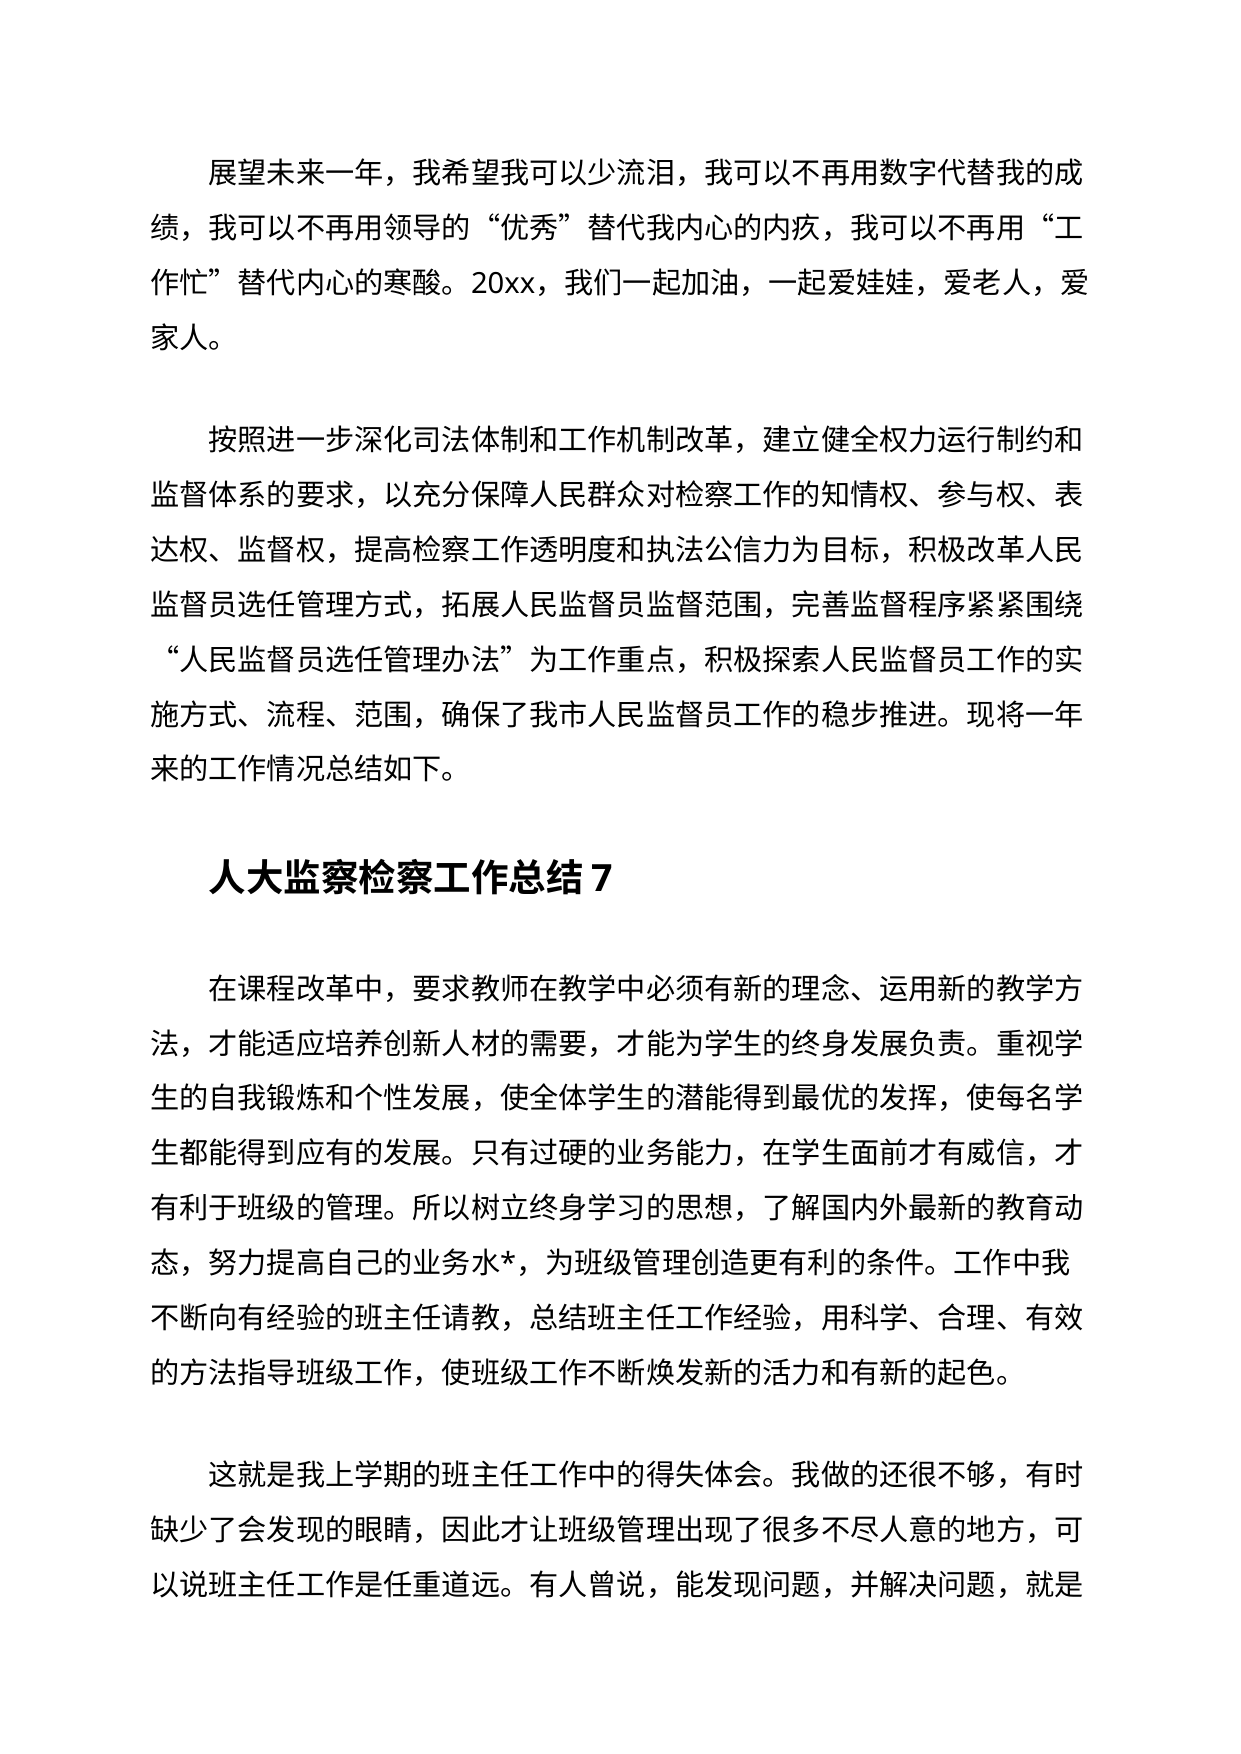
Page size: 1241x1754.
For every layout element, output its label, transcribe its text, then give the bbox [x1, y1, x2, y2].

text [150, 1451, 1090, 1603]
text 在课程改革中，要求教师在教学中必须有新的理念、运用新的教学方法，才能适应培养创新人材的需要，才能为学生的终身发展负责。重视学生的自我锻炼和个性发展，使全体学生的潜能得到最优的发挥，使每名学生都能得到应有的发展。只有过硬的业务能力，在学生面前才有威信，才有利于班级的管理。所以树立终身学习的思想，了解国内外最新的教育动态，努力提高自己的业务水*，为班级管理创造更有利的条件。工作中我不断向有经验的班主任请教，总结班主任工作经验，用科学、合理、有效的方法指导班级工作，使班级工作不断焕发新的活力和有新的起色。 [150, 965, 1090, 1392]
text 展望未来一年，我希望我可以少流泪，我可以不再用数字代替我的成绩，我可以不再用领导的“优秀”替代我内心的内疚，我可以不再用“工作忙”替代内心的寒酸。20xx，我们一起加油，一起爱娃娃，爱老人，爱家人。 [150, 150, 1090, 357]
text 按照进一步深化司法体制和工作机制改革，建立健全权力运行制约和监督体系的要求，以充分保障人民群众对检察工作的知情权、参与权、表达权、监督权，提高检察工作透明度和执法公信力为目标，积极改革人民监督员选任管理方式，拓展人民监督员监督范围，完善监督程序紧紧围绕“人民监督员选任管理办法”为工作重点，积极探索人民监督员工作的实施方式、流程、范围，确保了我市人民监督员工作的稳步推进。现将一年来的工作情况总结如下。 [150, 417, 1090, 788]
text 人大监察检察工作总结7 [150, 848, 1090, 902]
